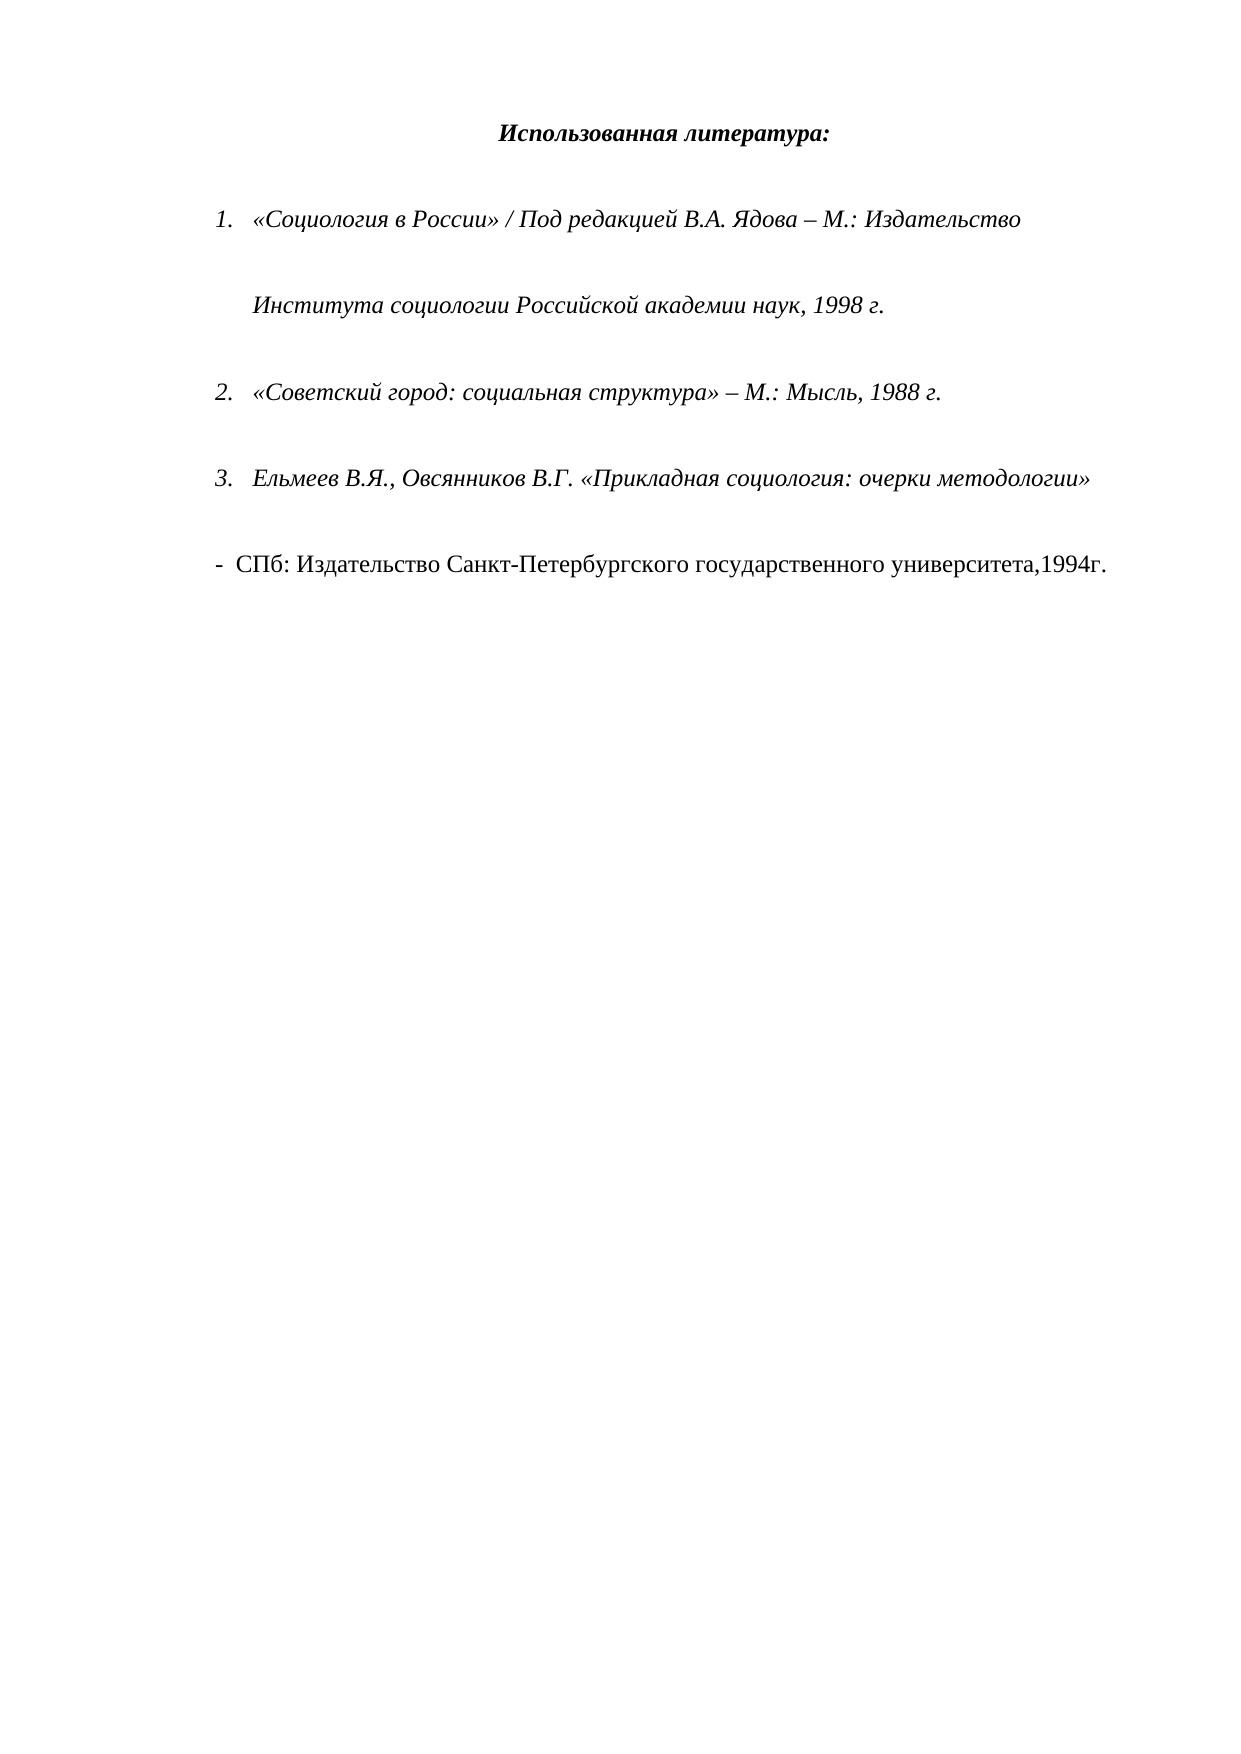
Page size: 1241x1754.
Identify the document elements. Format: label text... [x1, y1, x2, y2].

list Ельмеев В.Я., Овсянников В.Г. «Прикладная социология: очерки методологии» [215, 463, 1152, 492]
list «Социология в России» / Под редакцией В.А. Ядова – М.: Издательство Института социологии Российской академии наук, 1998 г. [215, 204, 1152, 319]
text Использованная литература: [177, 118, 1152, 147]
text - СПб: Издательство Санкт-Петербургского государственного университета,1994г. [215, 549, 1152, 578]
list «Советский город: социальная структура» – М.: Мысль, 1988 г. [215, 377, 1152, 406]
